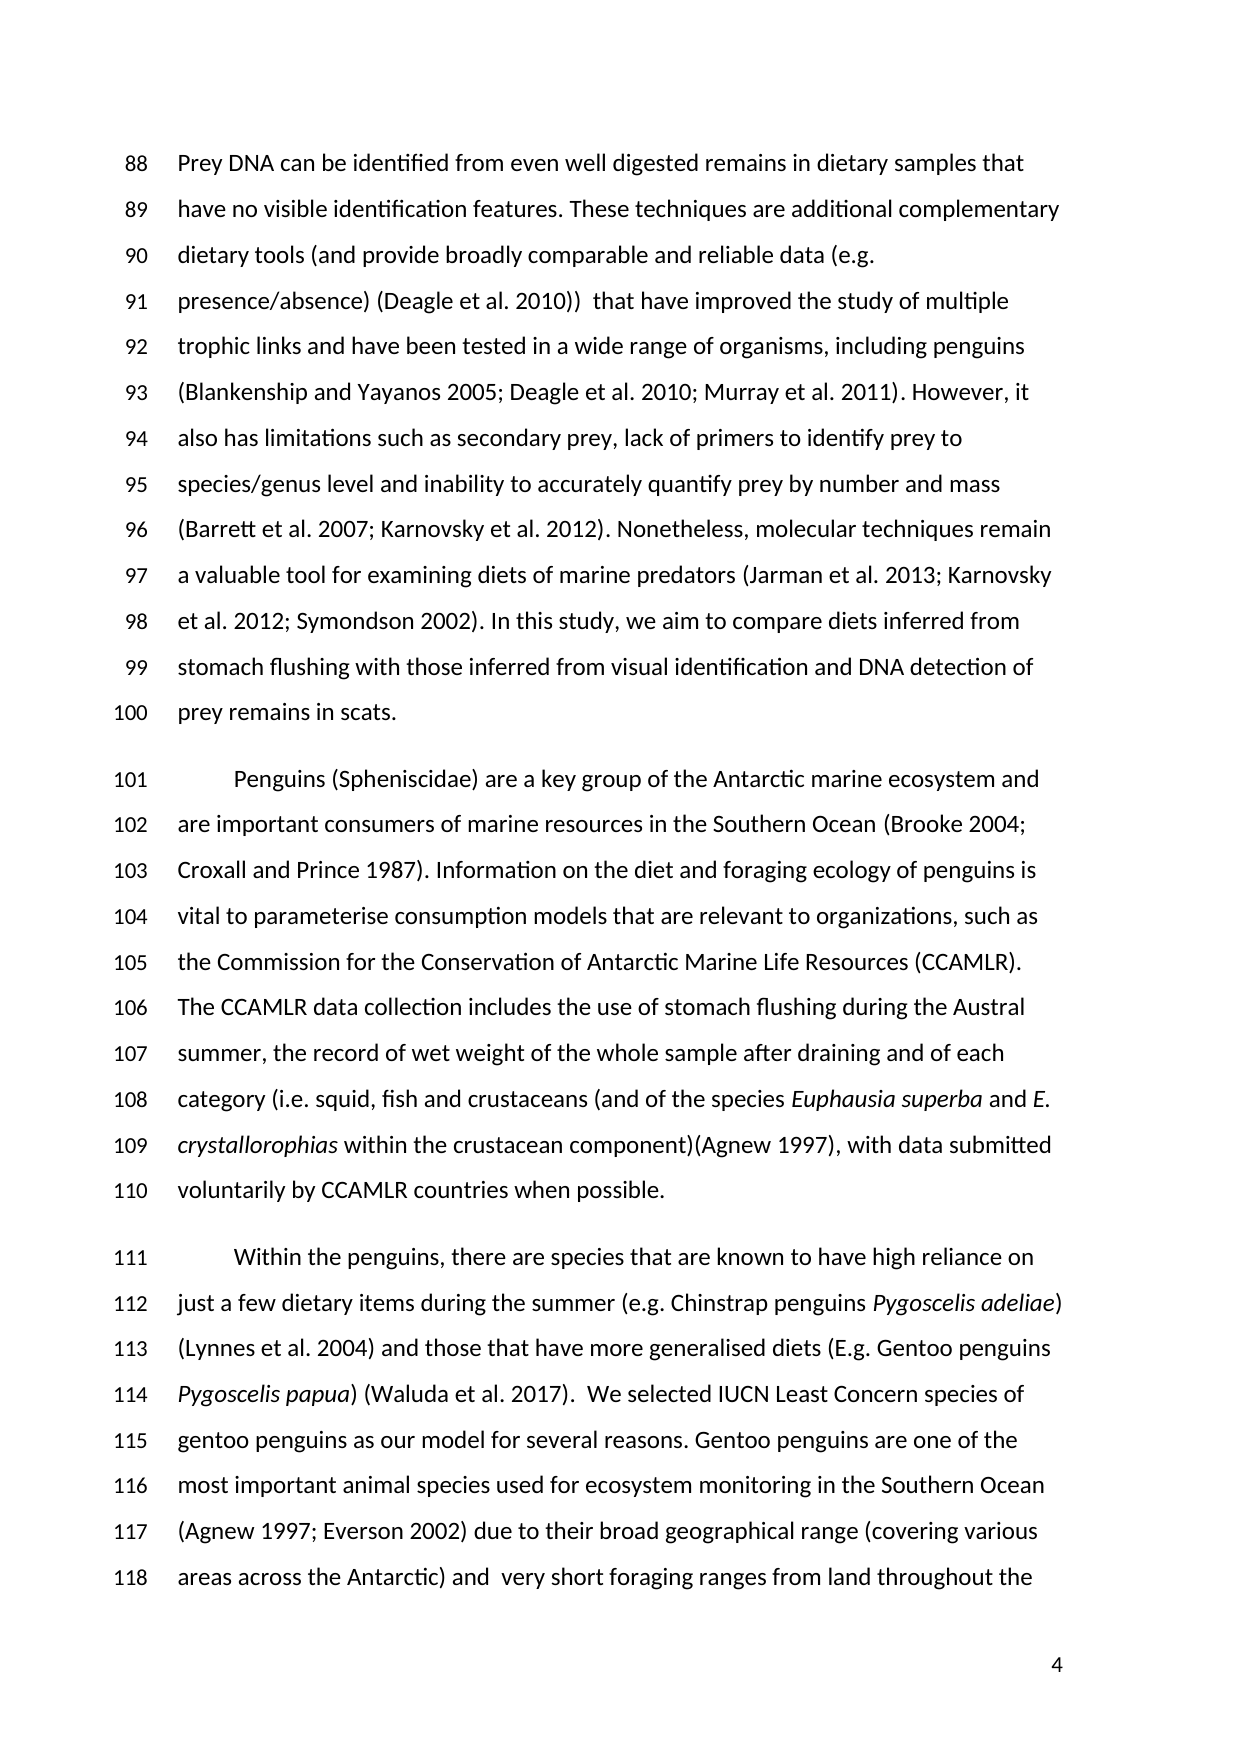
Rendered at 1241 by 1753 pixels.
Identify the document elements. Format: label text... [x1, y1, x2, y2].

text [177, 148, 1063, 727]
text Penguins (Spheniscidae) are a key group of the Antarctic marine ecosystem and are important consumers of marine resources in the Southern Ocean (Brooke 2004; Croxall and Prince 1987). Information on the diet and foraging ecology of penguins is vital to parameterise consumption models that are relevant to organizations, such as the Commission for the Conservation of Antarctic Marine Life Resources (CCAMLR). The CCAMLR data collection includes the use of stomach flushing during the Austral summer, the record of wet weight of the whole sample after draining and of each category (i.e. squid, fish and crustaceans (and of the species Euphausia superba and E. crystallorophias within the crustacean component)(Agnew 1997), with data submitted voluntarily by CCAMLR countries when possible. [177, 763, 1063, 1205]
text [177, 1241, 1063, 1592]
